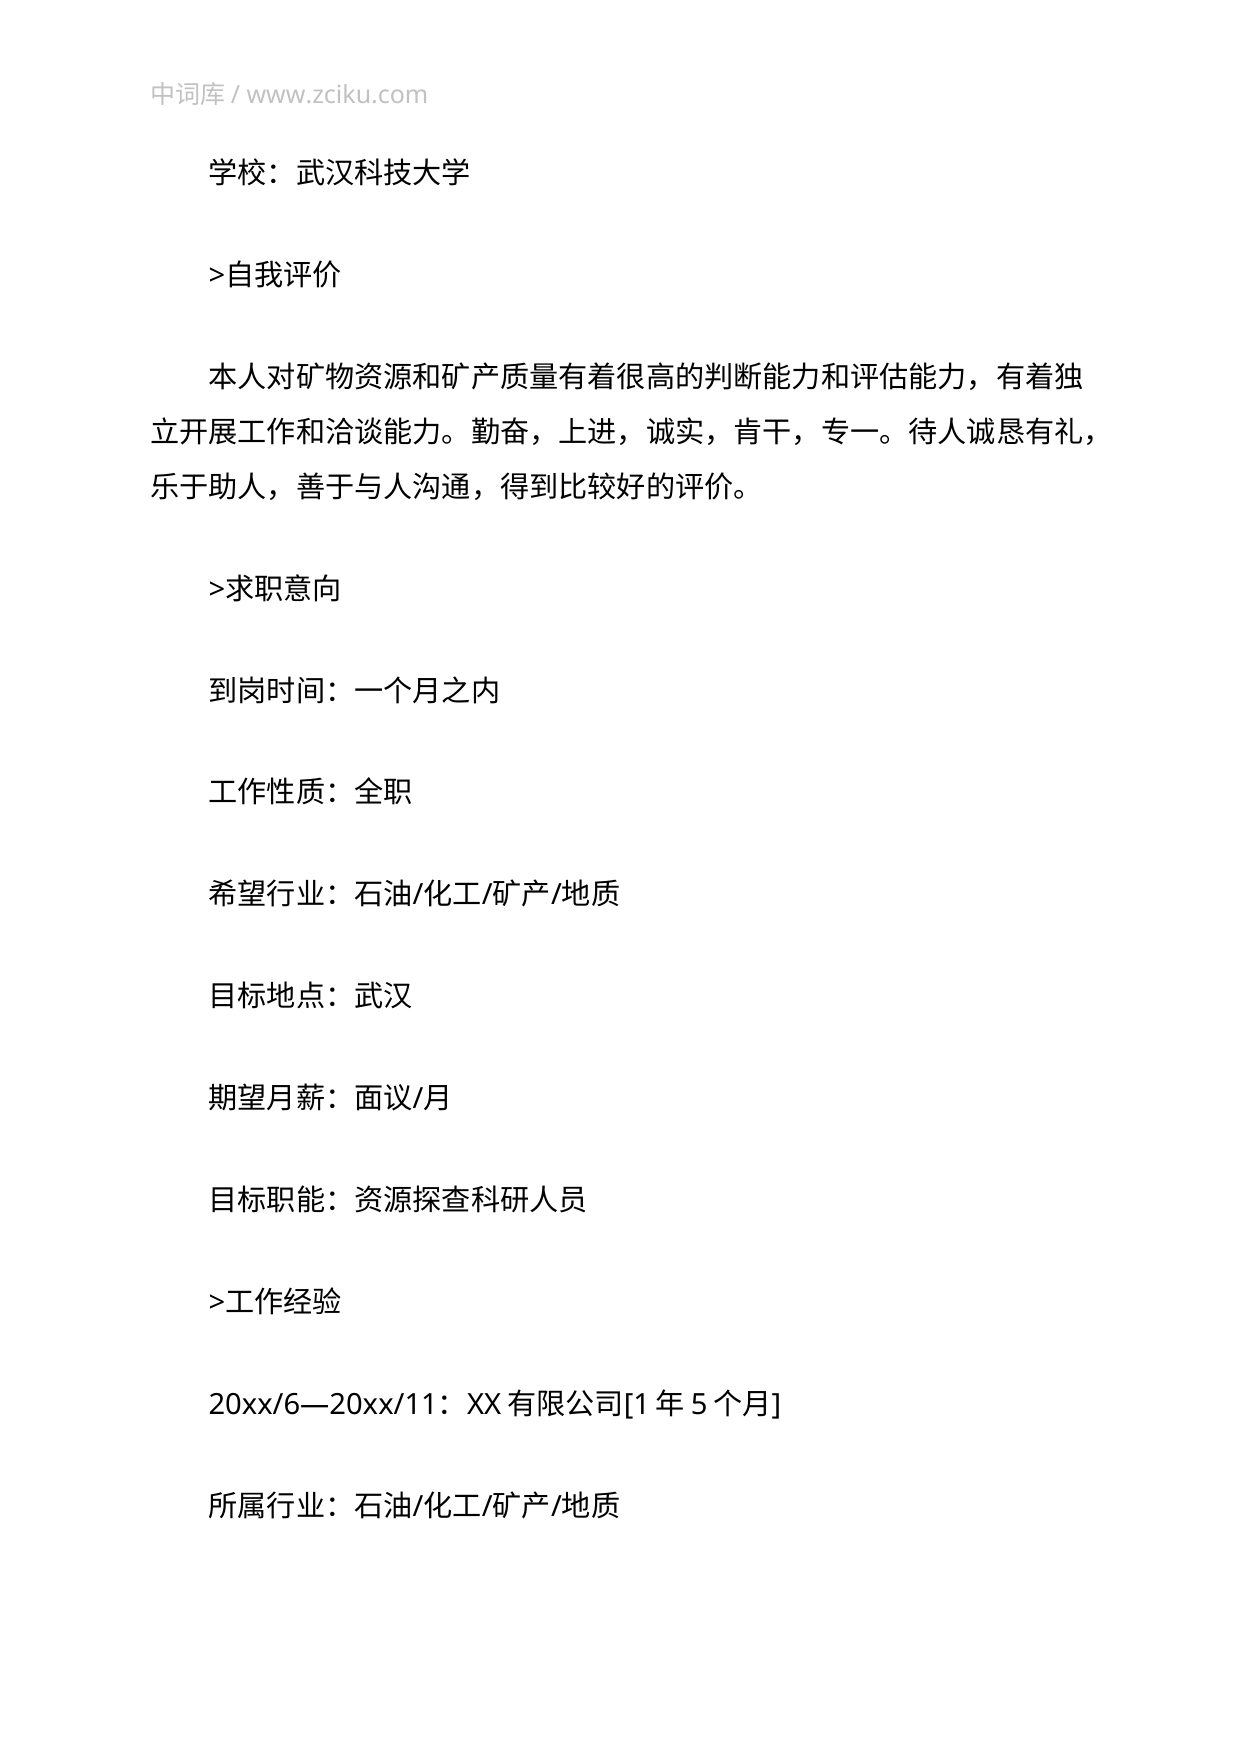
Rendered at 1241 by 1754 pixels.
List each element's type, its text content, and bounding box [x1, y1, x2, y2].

text 工作性质：全职 [150, 769, 1090, 811]
text >求职意向 [150, 565, 1090, 608]
text 本人对矿物资源和矿产质量有着很高的判断能力和评估能力，有着独立开展工作和洽谈能力。勤奋，上进，诚实，肯干，专一。待人诚恳有礼，乐于助人，善于与人沟通，得到比较好的评价。 [150, 354, 1090, 506]
text >工作经验 [150, 1278, 1090, 1321]
text 所属行业：石油/化工/矿产/地质 [150, 1482, 1090, 1525]
text 学校：武汉科技大学 [150, 150, 1090, 192]
text >自我评价 [150, 252, 1090, 294]
text 20xx/6—20xx/11：XX有限公司[1年5个月] [150, 1380, 1090, 1423]
text 到岗时间：一个月之内 [150, 667, 1090, 709]
text 目标职能：资源探查科研人员 [150, 1177, 1090, 1219]
text 期望月薪：面议/月 [150, 1074, 1090, 1117]
text 希望行业：石油/化工/矿产/地质 [150, 871, 1090, 913]
text 目标地点：武汉 [150, 973, 1090, 1015]
